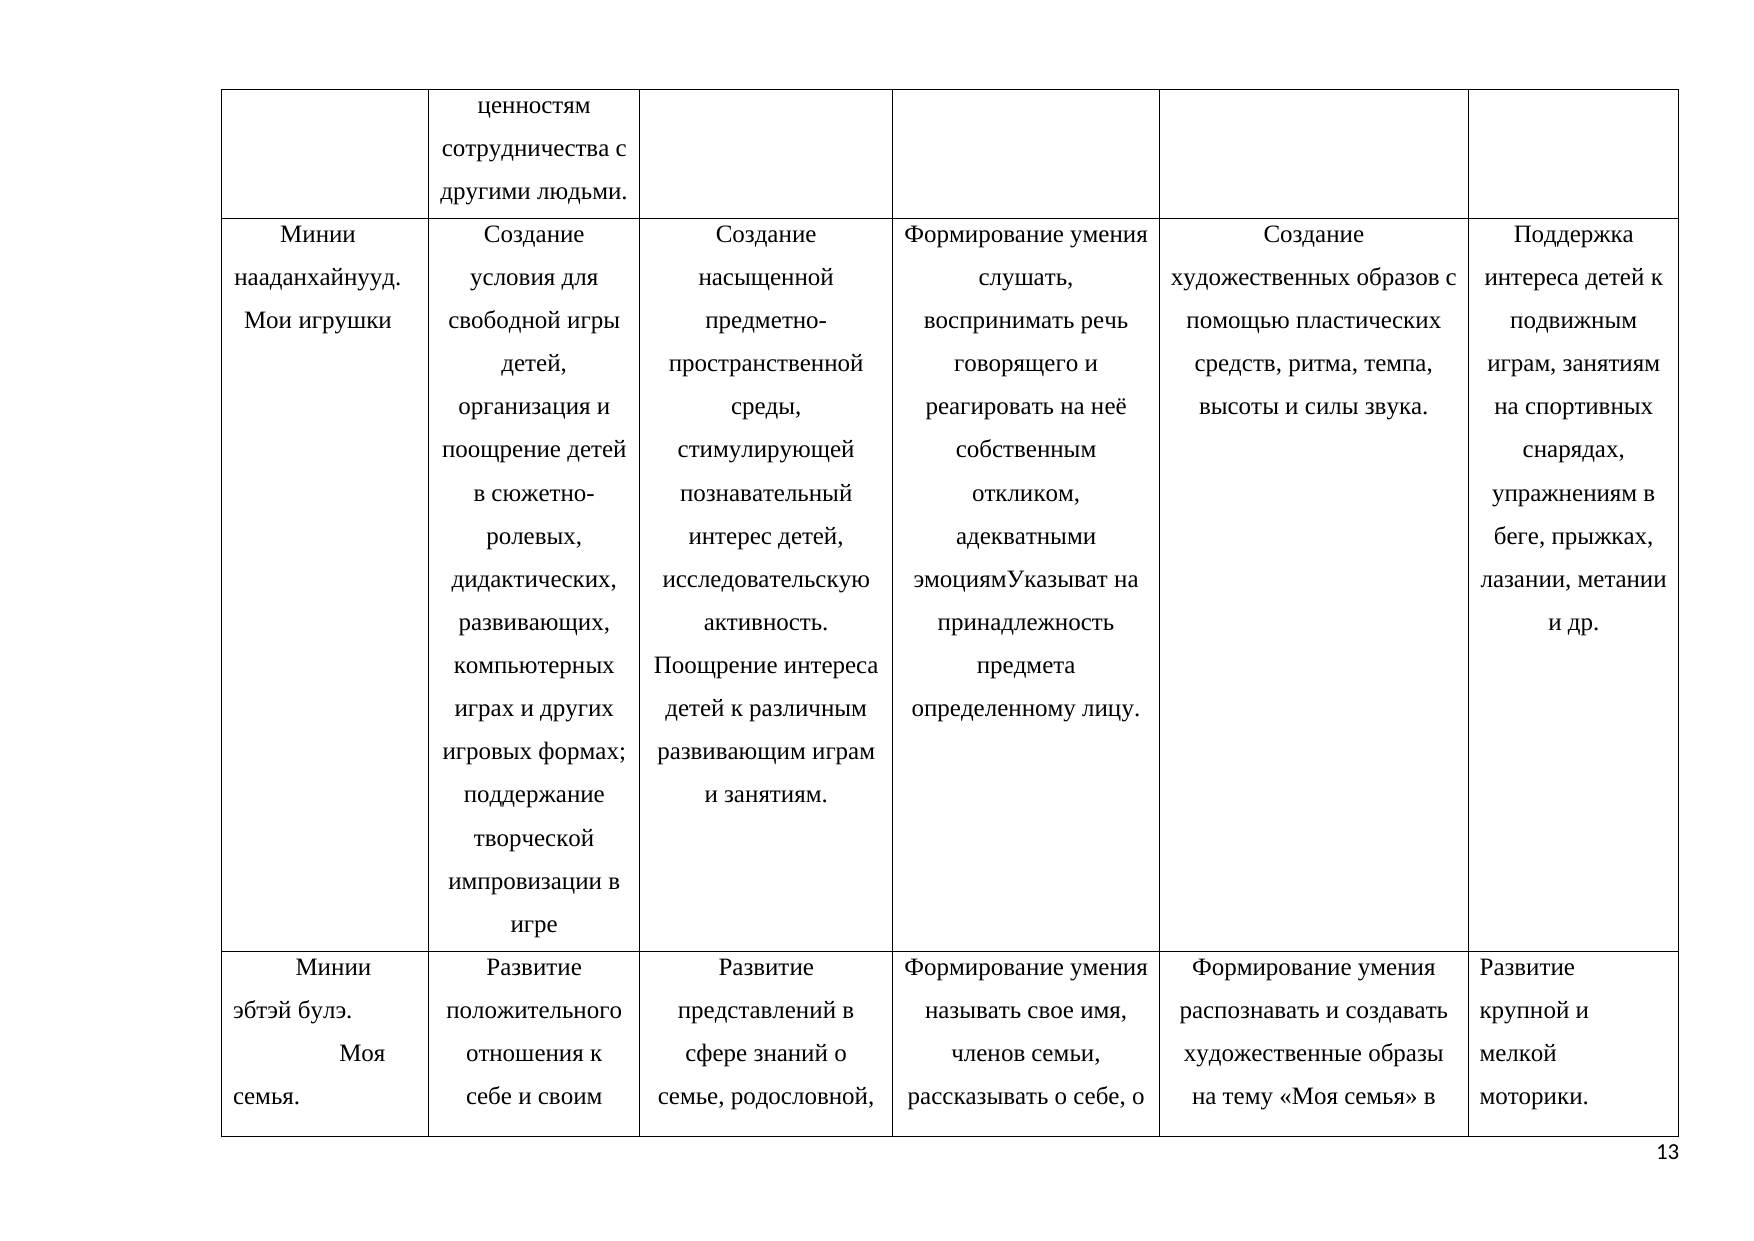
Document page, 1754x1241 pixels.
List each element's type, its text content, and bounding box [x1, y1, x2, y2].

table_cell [1469, 952, 1678, 1136]
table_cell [429, 90, 639, 218]
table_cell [640, 90, 892, 218]
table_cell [893, 952, 1159, 1136]
table_cell Поддержка интереса детей к подвижным играм, занятиям на спортивных снарядах, упражнениям в беге, прыжках, лазании, метании и др. [1469, 219, 1678, 951]
table_cell Создание художественных образов с помощью пластических средств, ритма, темпа, высоты и силы звука. [1160, 219, 1468, 951]
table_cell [222, 952, 428, 1136]
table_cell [640, 952, 892, 1136]
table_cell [1160, 90, 1468, 218]
table_cell Минии нааданхайнууд. Мои игрушки [222, 219, 428, 951]
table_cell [1469, 90, 1678, 218]
table_cell Создание насыщенной предметно-пространственной среды, стимулирующей познавательный интерес детей, исследовательскую активность. Поощрение интереса детей к различным развивающим играм и занятиям. [640, 219, 892, 951]
table_cell Создание условия для свободной игры детей, организация и поощрение детей в сюжетно-ролевых, дидактических, развивающих, компьютерных играх и других игровых формах; поддержание творческой импровизации в игре [429, 219, 639, 951]
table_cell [893, 90, 1159, 218]
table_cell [1160, 952, 1468, 1136]
table_cell Формирование умения слушать, воспринимать речь говорящего и реагировать на неё собственным откликом, адекватными эмоциямУказыват на принадлежность предмета определенному лицу. [893, 219, 1159, 951]
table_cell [429, 952, 639, 1136]
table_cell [222, 90, 428, 218]
